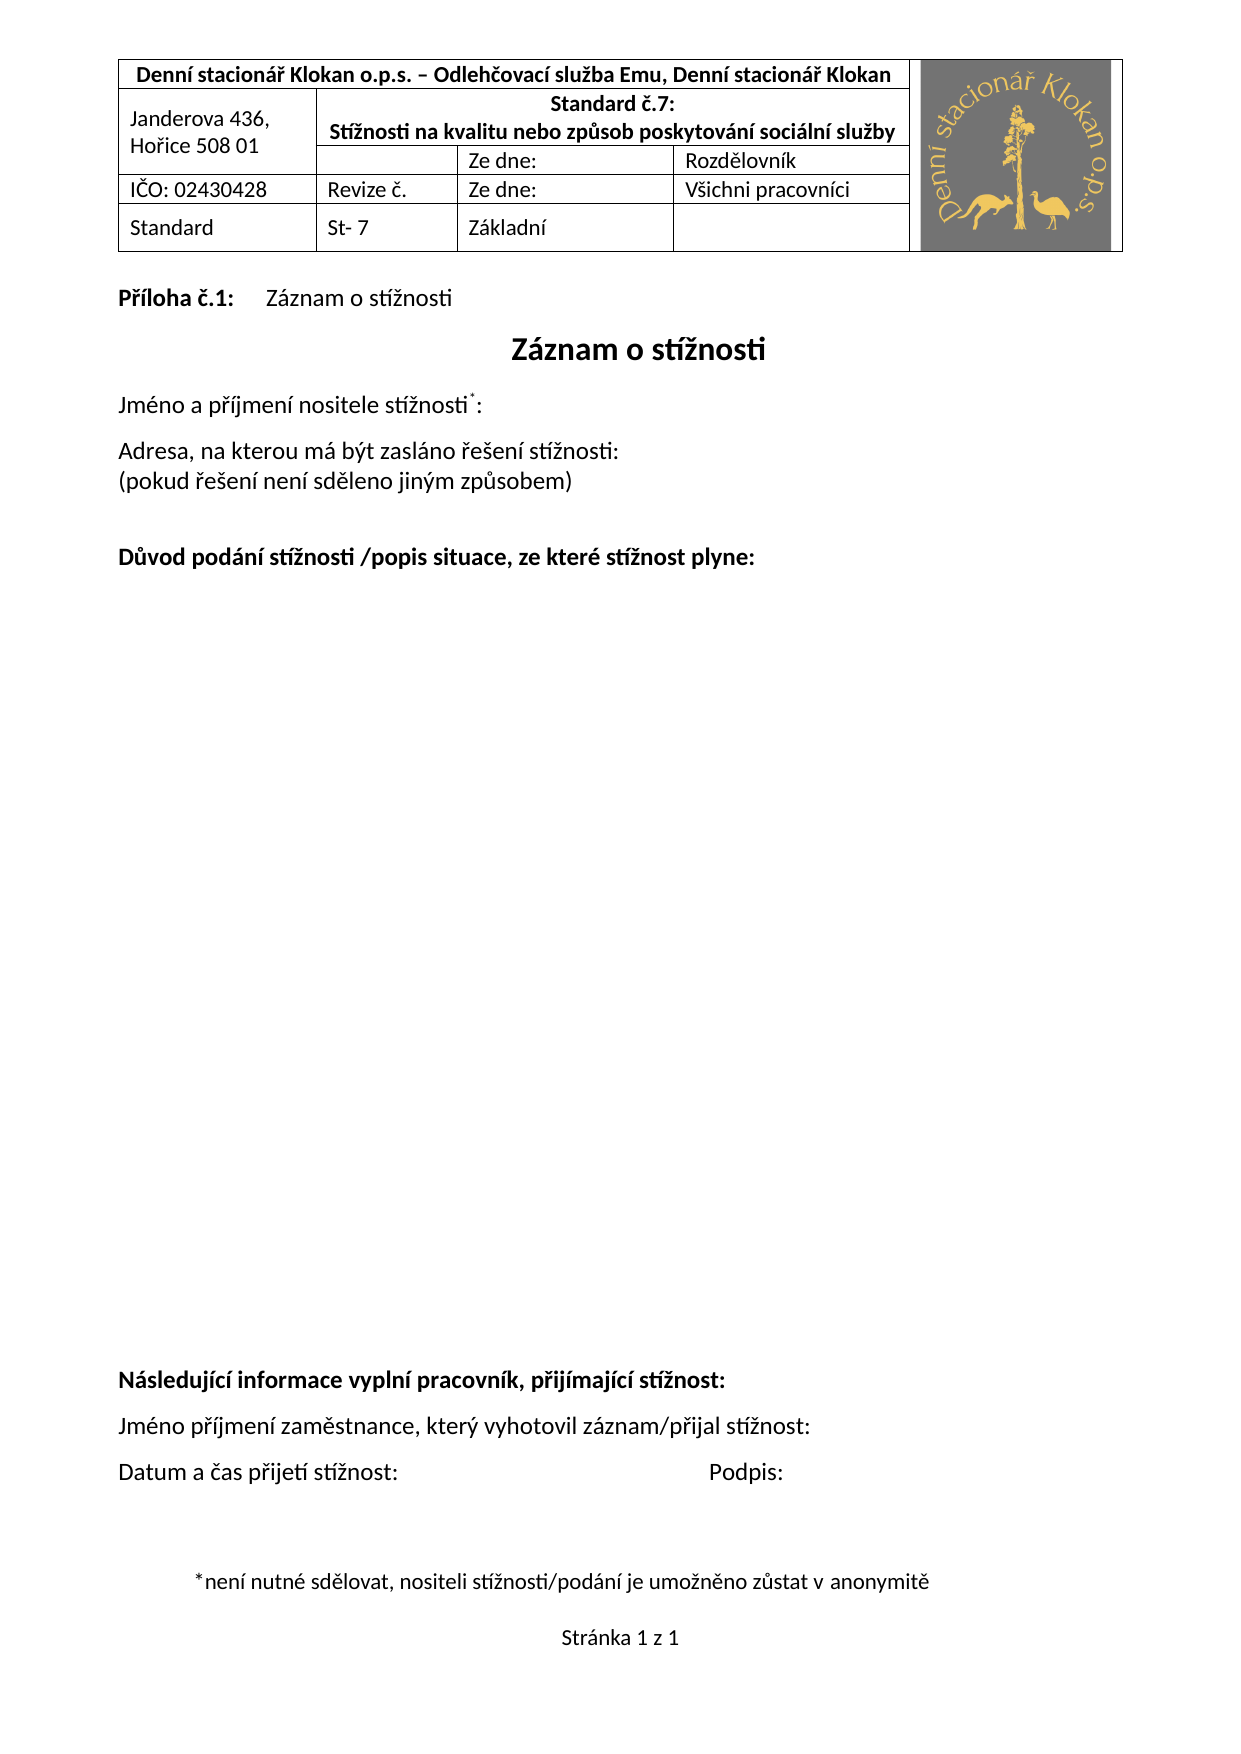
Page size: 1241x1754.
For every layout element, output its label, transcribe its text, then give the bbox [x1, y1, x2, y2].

text Důvod podání stížnosti /popis situace, ze které stížnost plyne: [118, 542, 1122, 572]
text Jméno příjmení zaměstnance, který vyhotovil záznam/přijal stížnost: [118, 1410, 1122, 1441]
text Jméno a příjmení nositele stížnosti*: [118, 389, 1122, 419]
text Záznam o stížnosti [156, 328, 1122, 369]
text Následující informace vyplní pracovník, přijímající stížnost: [118, 1365, 1122, 1395]
text Adresa, na kterou má být zasláno řešení stížnosti: [118, 435, 1122, 465]
picture [920, 60, 1112, 251]
text (pokud řešení není sděleno jiným způsobem) [118, 465, 1122, 496]
text Datum a čas přijetí stížnost: Podpis: [118, 1456, 1122, 1487]
text Příloha č.1: Záznam o stížnosti [118, 282, 1122, 313]
